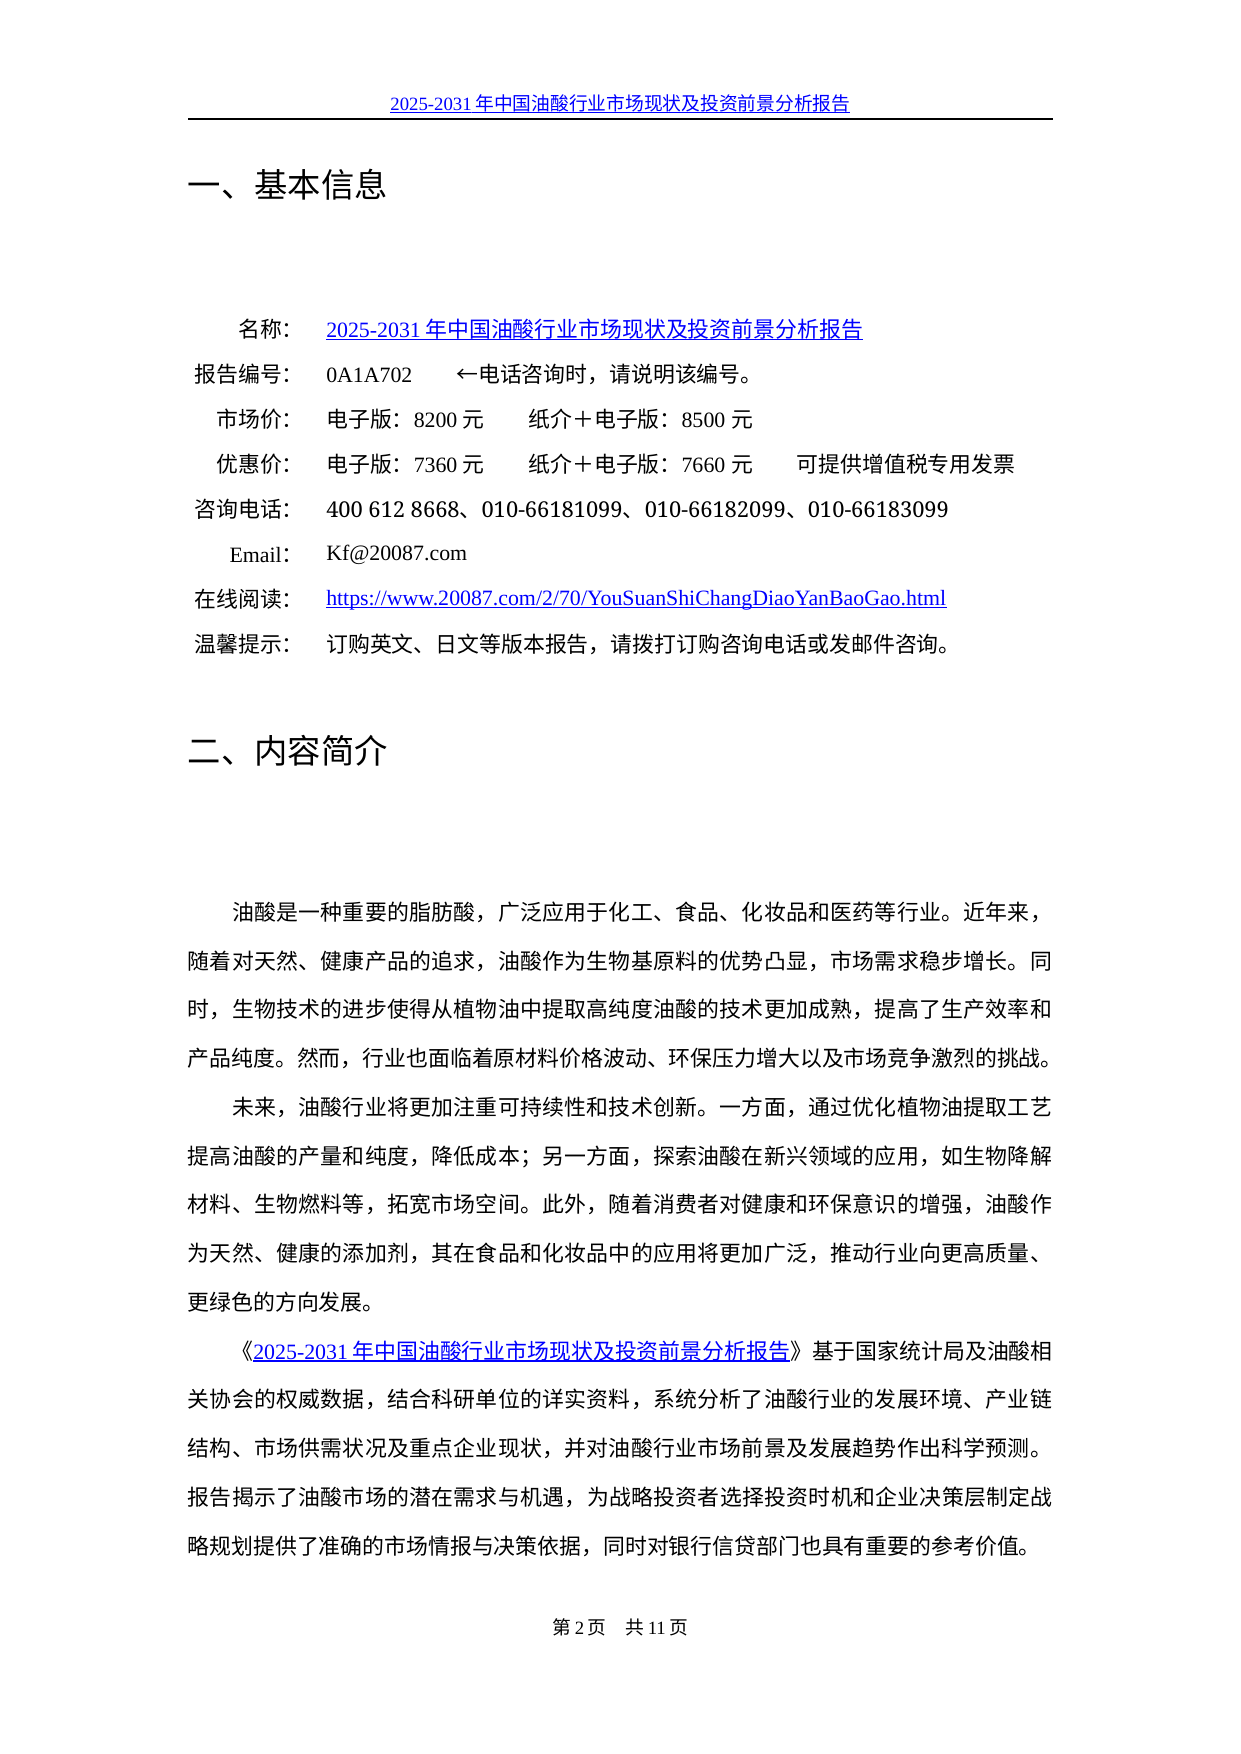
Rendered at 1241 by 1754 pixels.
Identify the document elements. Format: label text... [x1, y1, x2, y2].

table_cell 在线阅读： [167, 582, 315, 627]
table_cell 0A1A702 ←电话咨询时，请说明该编号。 [315, 357, 1073, 402]
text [187, 894, 1053, 1561]
table_header 2025-2031年中国油酸行业市场现状及投资前景分析报告 [315, 312, 1073, 357]
table_cell Email： [167, 537, 315, 582]
table_cell [315, 582, 1073, 627]
table_cell 电子版：8200 元 纸介＋电子版：8500 元 [315, 402, 1073, 447]
table_cell 报告编号： [167, 357, 315, 402]
table_header 名称： [167, 312, 315, 357]
table_cell 电子版：7360 元 纸介＋电子版：7660 元 可提供增值税专用发票 [315, 447, 1073, 492]
table_cell 订购英文、日文等版本报告，请拨打订购咨询电话或发邮件咨询。 [315, 627, 1073, 672]
table_cell 咨询电话： [167, 492, 315, 537]
table_cell 优惠价： [167, 447, 315, 492]
table_cell Kf@20087.com [315, 537, 1073, 582]
title 二、内容简介 [187, 717, 1053, 782]
table_cell 市场价： [167, 402, 315, 447]
title 一、基本信息 [187, 150, 1053, 215]
table_cell 温馨提示： [167, 627, 315, 672]
table_cell 400 612 8668、010-66181099、010-66182099、010-66183099 [315, 492, 1073, 537]
